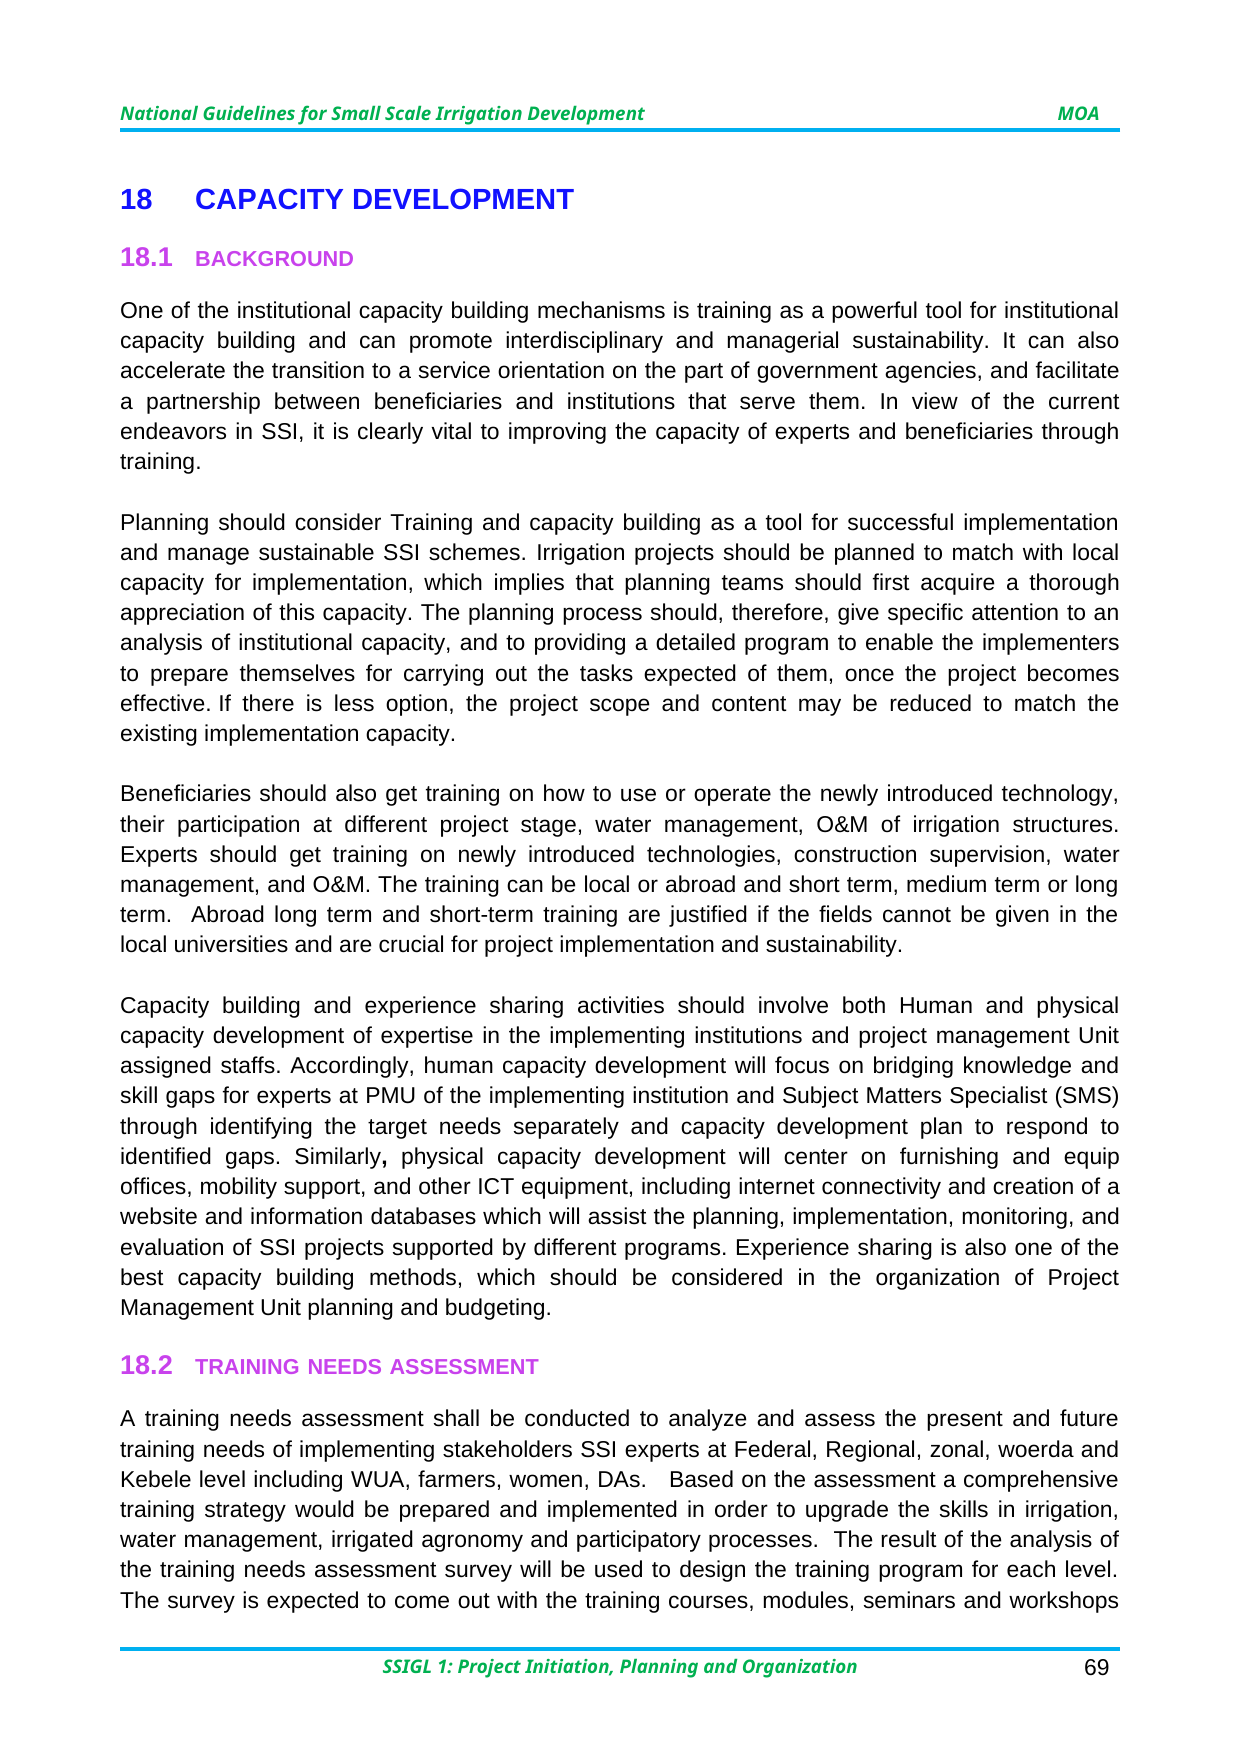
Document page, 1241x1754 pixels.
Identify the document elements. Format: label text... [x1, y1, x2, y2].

text Planning should consider Training and capacity building as a tool for successful implementation and manage sustainable SSI schemes. Irrigation projects should be planned to match with local capacity for implementation, which implies that planning teams should first acquire a thorough appreciation of this capacity. The planning process should, therefore, give specific attention to an analysis of institutional capacity, and to providing a detailed program to enable the implementers to prepare themselves for carrying out the tasks expected of them, once the project becomes effective. If there is less option, the project scope and content may be reduced to match the existing implementation capacity. [120, 508, 1120, 746]
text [120, 1405, 1120, 1613]
subtitle training needs assessment [120, 1349, 1120, 1380]
subtitle CAPACITY DEVELOPMENT [120, 182, 1120, 216]
text Beneficiaries should also get training on how to use or operate the newly introduced technology, their participation at different project stage, water management, O&M of irrigation structures. Experts should get training on newly introduced technologies, construction supervision, water management, and O&M. The training can be local or abroad and short term, medium term or long term. Abroad long term and short-term training are justified if the fields cannot be given in the local universities and are crucial for project implementation and sustainability. [120, 780, 1120, 958]
subtitle background [120, 241, 1120, 272]
text Capacity building and experience sharing activities should involve both Human and physical capacity development of expertise in the implementing institutions and project management Unit assigned staffs. Accordingly, human capacity development will focus on bridging knowledge and skill gaps for experts at PMU of the implementing institution and Subject Matters Specialist (SMS) through identifying the target needs separately and capacity development plan to respond to identified gaps. Similarly, physical capacity development will center on furnishing and equip offices, mobility support, and other ICT equipment, including internet connectivity and creation of a website and information databases which will assist the planning, implementation, monitoring, and evaluation of SSI projects supported by different programs. Experience sharing is also one of the best capacity building methods, which should be considered in the organization of Project Management Unit planning and budgeting. [120, 992, 1120, 1320]
text One of the institutional capacity building mechanisms is training as a powerful tool for institutional capacity building and can promote interdisciplinary and managerial sustainability. It can also accelerate the transition to a service orientation on the part of government agencies, and facilitate a partnership between beneficiaries and institutions that serve them. In view of the current endeavors in SSI, it is clearly vital to improving the capacity of experts and beneficiaries through training. [120, 297, 1120, 474]
